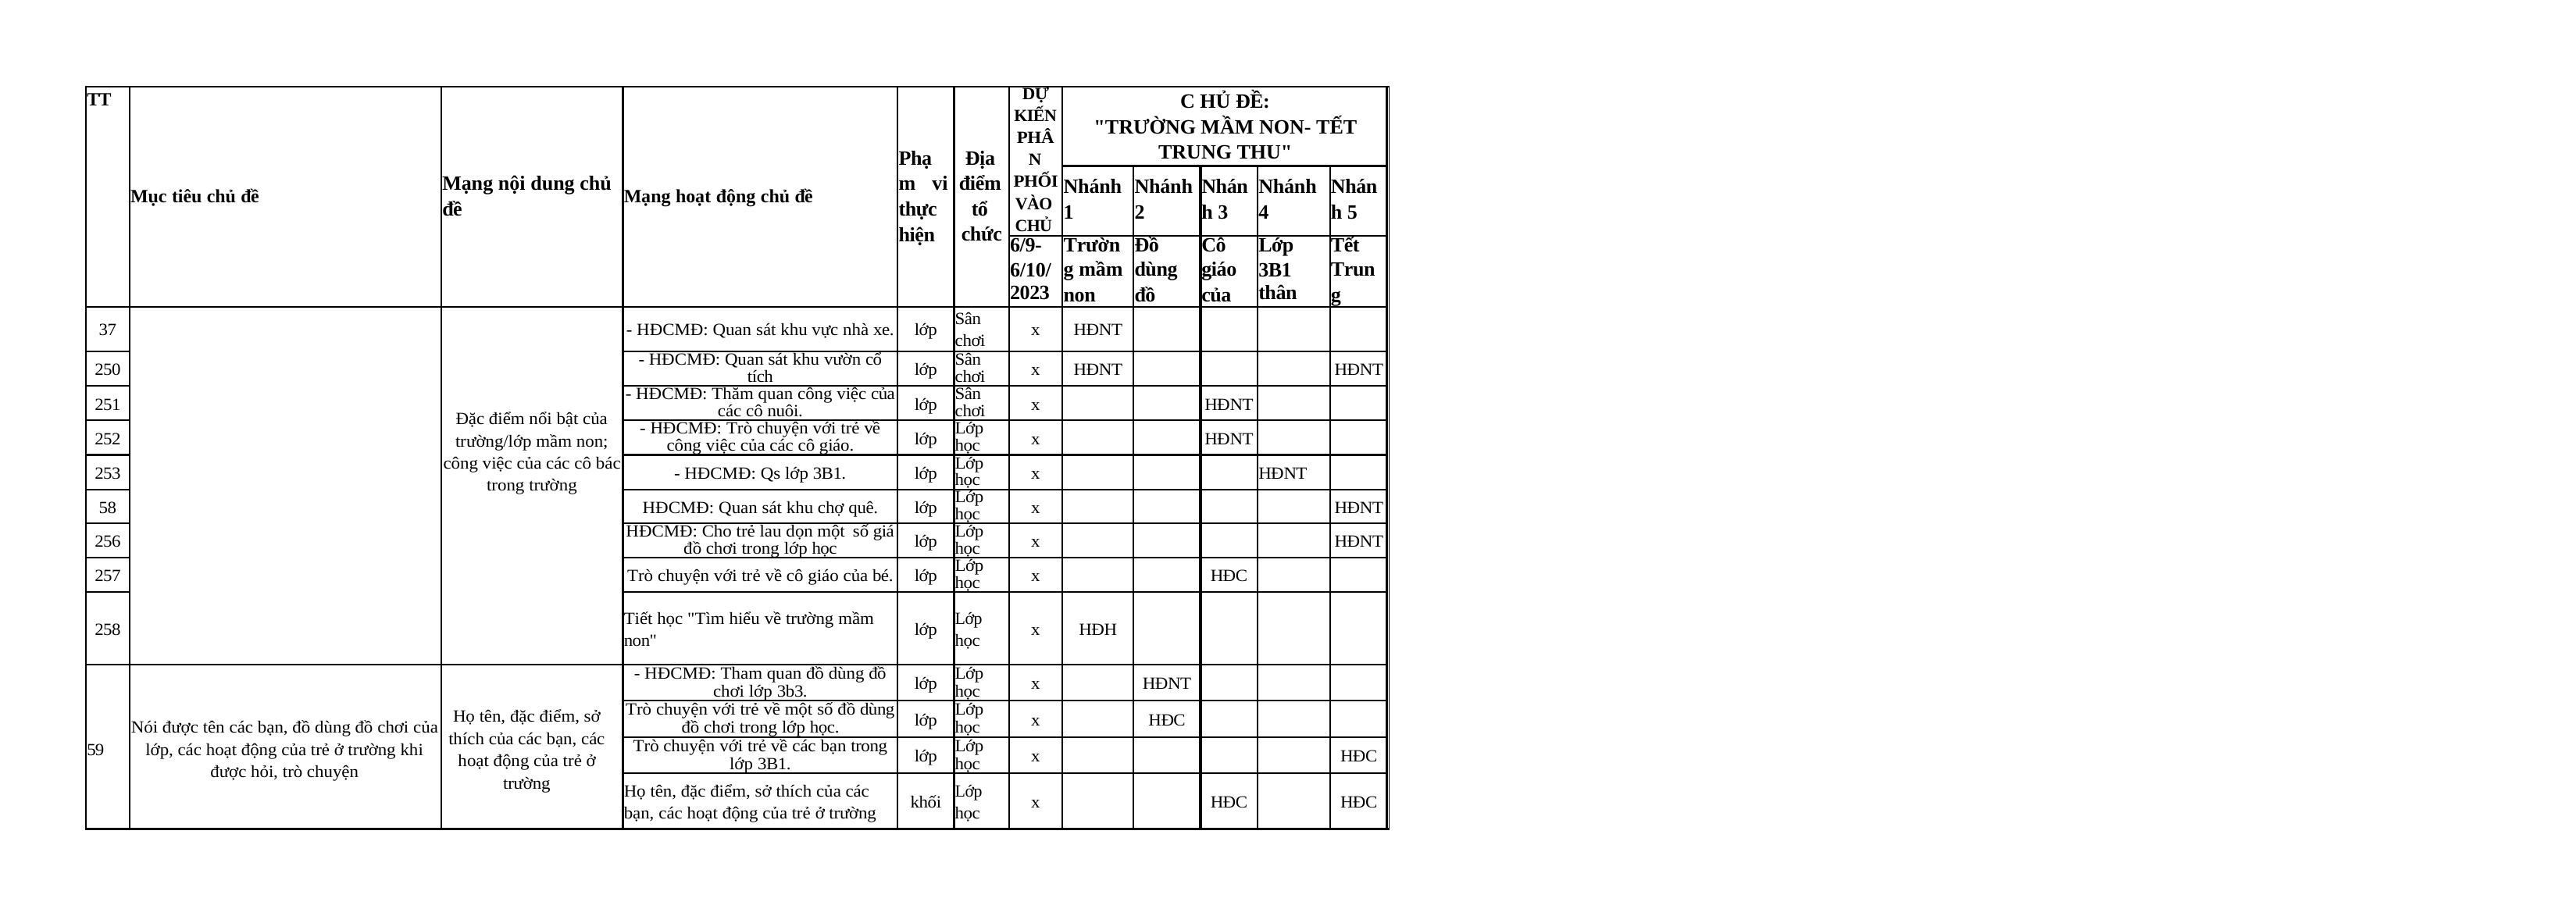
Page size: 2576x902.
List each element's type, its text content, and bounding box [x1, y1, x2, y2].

table_cell x [1010, 308, 1061, 351]
table_cell x [1010, 593, 1061, 663]
table_cell [1202, 524, 1257, 557]
table_cell - HĐCMĐ: Thăm quan công việc của các cô nuôi. [624, 387, 897, 419]
table_cell [1258, 524, 1329, 557]
table_cell Nhánh 2 [1134, 167, 1199, 235]
table_cell lớp [898, 352, 953, 385]
table_cell [1202, 490, 1257, 522]
table_cell [1063, 524, 1133, 557]
table_header Mạng nội dung chủ đề [442, 87, 622, 306]
table_cell Đặc điểm nổi bật của trường/lớp mầm non; công việc của các cô bác trong trường [442, 308, 622, 663]
table_cell [1331, 665, 1386, 700]
table_cell khối [898, 774, 953, 828]
table_cell [1258, 308, 1329, 351]
table_cell x [1010, 774, 1061, 828]
table_cell Lớp học [955, 421, 1008, 454]
table_cell Sân chơi [955, 352, 1008, 385]
table_cell lớp [898, 593, 953, 663]
table_cell [1134, 387, 1199, 419]
table_cell Lớp học [955, 490, 1008, 522]
table_cell Trườn g mầm non [1063, 237, 1133, 306]
table_header TT [87, 87, 129, 306]
table_cell Nhánh 4 [1258, 167, 1329, 235]
table_cell [1258, 738, 1329, 772]
table_header Địa điểm tổ chức [955, 87, 1008, 306]
table_cell Lớp học [955, 593, 1008, 663]
table_cell x [1010, 738, 1061, 772]
table_cell [1063, 387, 1133, 419]
table_cell Nhánh 1 [1063, 167, 1133, 235]
table_cell HĐNT [1258, 456, 1329, 489]
table_cell [1258, 490, 1329, 522]
table_cell x [1010, 558, 1061, 591]
table_cell - HĐCMĐ: Quan sát khu vực nhà xe. [624, 308, 897, 351]
table_cell [1331, 558, 1386, 591]
table_cell [1258, 665, 1329, 700]
table_cell [1258, 387, 1329, 419]
table_cell [1202, 456, 1257, 489]
table_cell lớp [898, 738, 953, 772]
table_cell lớp [898, 421, 953, 454]
table_cell [1063, 701, 1133, 736]
table_cell Trò chuyện với trẻ về cô giáo của bé. [624, 558, 897, 591]
table_header DỰ KIẾN PHÂ N PHỐI VÀO CHỦ [1010, 87, 1061, 235]
table_cell [1063, 490, 1133, 522]
table_cell lớp [898, 387, 953, 419]
table_cell [1331, 456, 1386, 489]
table_cell HĐNT [1063, 352, 1133, 385]
table_cell [1331, 308, 1386, 351]
table_cell x [1010, 665, 1061, 700]
table_cell x [1010, 352, 1061, 385]
table_cell Lớp học [955, 558, 1008, 591]
table_header C HỦ ĐỀ: "TRƯỜNG MẦM NON- TẾT TRUNG THU" [1063, 87, 1386, 165]
table_cell [1063, 421, 1133, 454]
table_cell [130, 308, 441, 663]
table_cell Nhán h 3 [1202, 167, 1257, 235]
table_cell x [1010, 456, 1061, 489]
table_cell Trò chuyện với trẻ về các bạn trong lớp 3B1. [624, 738, 897, 772]
table_cell [1331, 701, 1386, 736]
table_cell HĐCMĐ: Cho trẻ lau dọn một số giá đồ chơi trong lớp học [624, 524, 897, 557]
table_cell x [1010, 524, 1061, 557]
table_cell [1134, 558, 1199, 591]
table_cell 59 [87, 665, 129, 828]
table_cell x [1010, 421, 1061, 454]
table_cell [1134, 308, 1199, 351]
table_cell HĐH [1063, 593, 1133, 663]
table_cell [1063, 665, 1133, 700]
table_cell - HĐCMĐ: Qs lớp 3B1. [624, 456, 897, 489]
table_cell [1134, 456, 1199, 489]
table_cell [1202, 738, 1257, 772]
table_cell lớp [898, 490, 953, 522]
table_cell [1202, 593, 1257, 663]
table_cell - HĐCMĐ: Tham quan đồ dùng đồ chơi lớp 3b3. [624, 665, 897, 700]
table_cell Nhán h 5 [1331, 167, 1386, 235]
table_cell Tiết học "Tìm hiểu về trường mầm non" [624, 593, 897, 663]
table_cell HĐC [1202, 774, 1257, 828]
table_cell Lớp học [955, 665, 1008, 700]
table_cell [1134, 421, 1199, 454]
table_cell lớp [898, 701, 953, 736]
table_cell [1134, 593, 1199, 663]
table_cell 257 [87, 558, 129, 591]
table_cell 250 [87, 352, 129, 385]
table_cell Nói được tên các bạn, đồ dùng đồ chơi của lớp, các hoạt động của trẻ ở trường khi được hỏi, trò chuyện [130, 665, 441, 828]
table_cell HĐC [1331, 774, 1386, 828]
table_cell Đồ dùng đồ [1134, 237, 1199, 306]
table_cell HĐNT [1331, 524, 1386, 557]
table_cell Cô giáo của [1202, 237, 1257, 306]
table_cell [1202, 701, 1257, 736]
table_cell HĐCMĐ: Quan sát khu chợ quê. [624, 490, 897, 522]
table_cell 252 [87, 421, 129, 454]
table_cell Họ tên, đặc điểm, sở thích của các bạn, các hoạt động của trẻ ở trường [442, 665, 622, 828]
table_cell [1258, 558, 1329, 591]
table_cell lớp [898, 524, 953, 557]
table_cell [1258, 421, 1329, 454]
table_cell x [1010, 387, 1061, 419]
table_cell x [1010, 490, 1061, 522]
table_header Mục tiêu chủ đề [130, 87, 441, 306]
table_cell [1063, 738, 1133, 772]
table_cell Lớp học [955, 774, 1008, 828]
table_cell HĐNT [1202, 387, 1257, 419]
table_cell [1258, 352, 1329, 385]
table_cell HĐNT [1063, 308, 1133, 351]
table_cell HĐNT [1134, 665, 1199, 700]
table_cell lớp [898, 665, 953, 700]
table_cell HĐC [1202, 558, 1257, 591]
table_header Phạ m vi thực hiện [898, 87, 953, 306]
table_cell [1134, 524, 1199, 557]
table_cell [1331, 387, 1386, 419]
table_cell Lớp học [955, 701, 1008, 736]
table_cell HĐNT [1331, 490, 1386, 522]
table_cell Họ tên, đặc điểm, sở thích của các bạn, các hoạt động của trẻ ở trường [624, 774, 897, 828]
table_cell HĐNT [1202, 421, 1257, 454]
table_cell [1063, 774, 1133, 828]
table_cell [1331, 421, 1386, 454]
table_cell Lớp học [955, 524, 1008, 557]
table_cell [1063, 558, 1133, 591]
table_cell Tết Trun g [1331, 237, 1386, 306]
table_cell - HĐCMĐ: Trò chuyện với trẻ về công việc của các cô giáo. [624, 421, 897, 454]
table_header Mạng hoạt động chủ đề [624, 87, 897, 306]
table_cell [1202, 665, 1257, 700]
table_cell [1258, 701, 1329, 736]
table_cell Sân chơi [955, 387, 1008, 419]
table_cell 253 [87, 456, 129, 489]
table_cell Trò chuyện với trẻ về một số đồ dùng đồ chơi trong lớp học. [624, 701, 897, 736]
table_cell HĐC [1331, 738, 1386, 772]
table_cell x [1010, 701, 1061, 736]
table_cell lớp [898, 558, 953, 591]
table_cell [1331, 593, 1386, 663]
table_cell 6/9- 6/10/ 2023 [1010, 237, 1061, 306]
table_cell 37 [87, 308, 129, 351]
table_cell [1258, 774, 1329, 828]
table_cell [1134, 352, 1199, 385]
table_cell HĐNT [1331, 352, 1386, 385]
table_cell [1202, 352, 1257, 385]
table_cell lớp [898, 308, 953, 351]
table_cell 251 [87, 387, 129, 419]
table_cell [1134, 774, 1199, 828]
table_cell lớp [898, 456, 953, 489]
table_cell HĐC [1134, 701, 1199, 736]
table_cell - HĐCMĐ: Quan sát khu vườn cổ tích [624, 352, 897, 385]
table_cell Lớp học [955, 456, 1008, 489]
table_cell [1063, 456, 1133, 489]
table_cell 256 [87, 524, 129, 557]
table_cell Lớp học [955, 738, 1008, 772]
table_cell Sân chơi [955, 308, 1008, 351]
table_cell Lớp 3B1 thân [1258, 237, 1329, 306]
table_cell [1202, 308, 1257, 351]
table_cell 58 [87, 490, 129, 522]
table_cell [1258, 593, 1329, 663]
table_cell 258 [87, 593, 129, 663]
table_cell [1134, 490, 1199, 522]
table_cell [1134, 738, 1199, 772]
